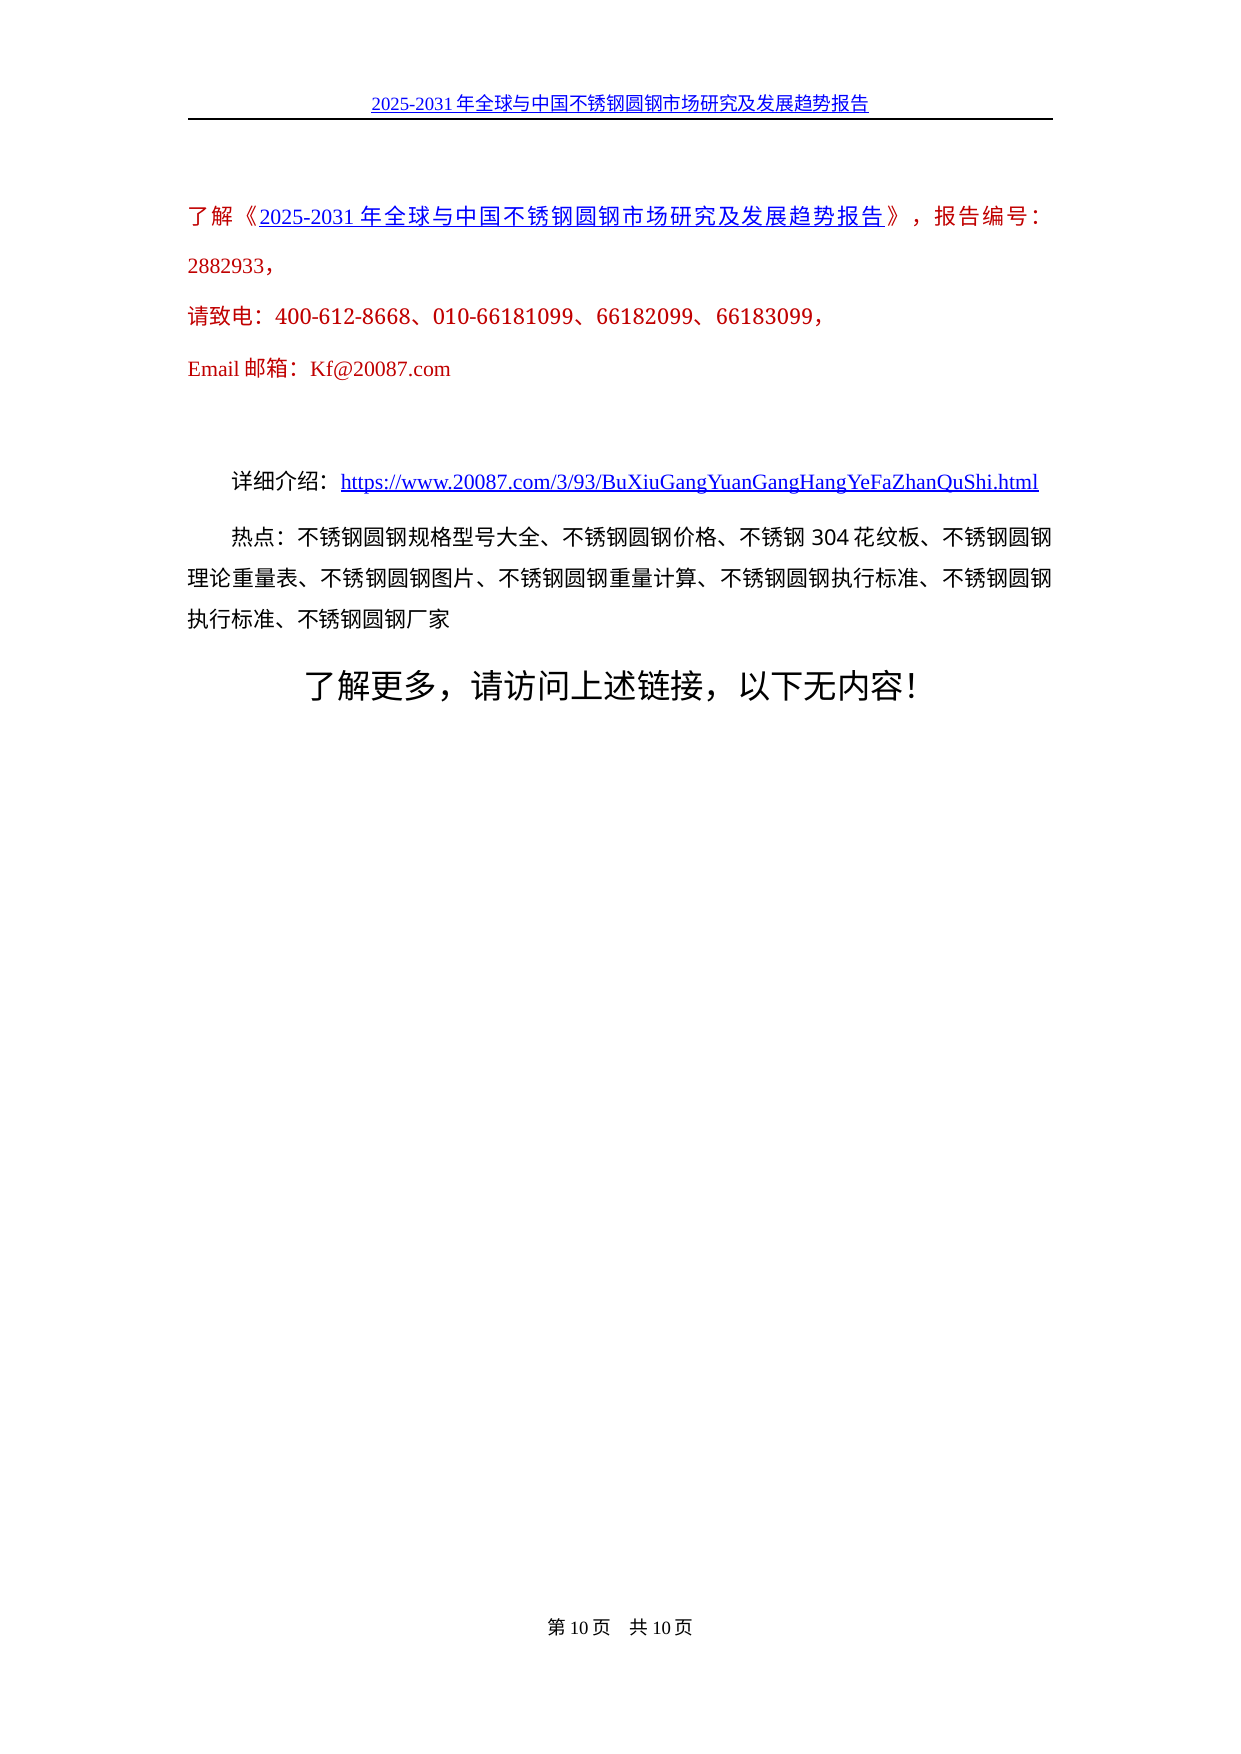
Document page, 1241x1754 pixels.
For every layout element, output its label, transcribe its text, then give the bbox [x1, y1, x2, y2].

text 了解《2025-2031年全球与中国不锈钢圆钢市场研究及发展趋势报告》，报告编号：2882933， [187, 198, 1053, 280]
text 热点：不锈钢圆钢规格型号大全、不锈钢圆钢价格、不锈钢304花纹板、不锈钢圆钢理论重量表、不锈钢圆钢图片、不锈钢圆钢重量计算、不锈钢圆钢执行标准、不锈钢圆钢执行标准、不锈钢圆钢厂家 [187, 520, 1053, 634]
text Email邮箱：Kf@20087.com [187, 350, 1053, 383]
text 详细介绍：https://www.20087.com/3/93/BuXiuGangYuanGangHangYeFaZhanQuShi.html [187, 463, 1053, 496]
title 了解更多，请访问上述链接，以下无内容！ [187, 651, 1053, 716]
text 请致电：400-612-8668、010-66181099、66182099、66183099， [187, 299, 1053, 331]
